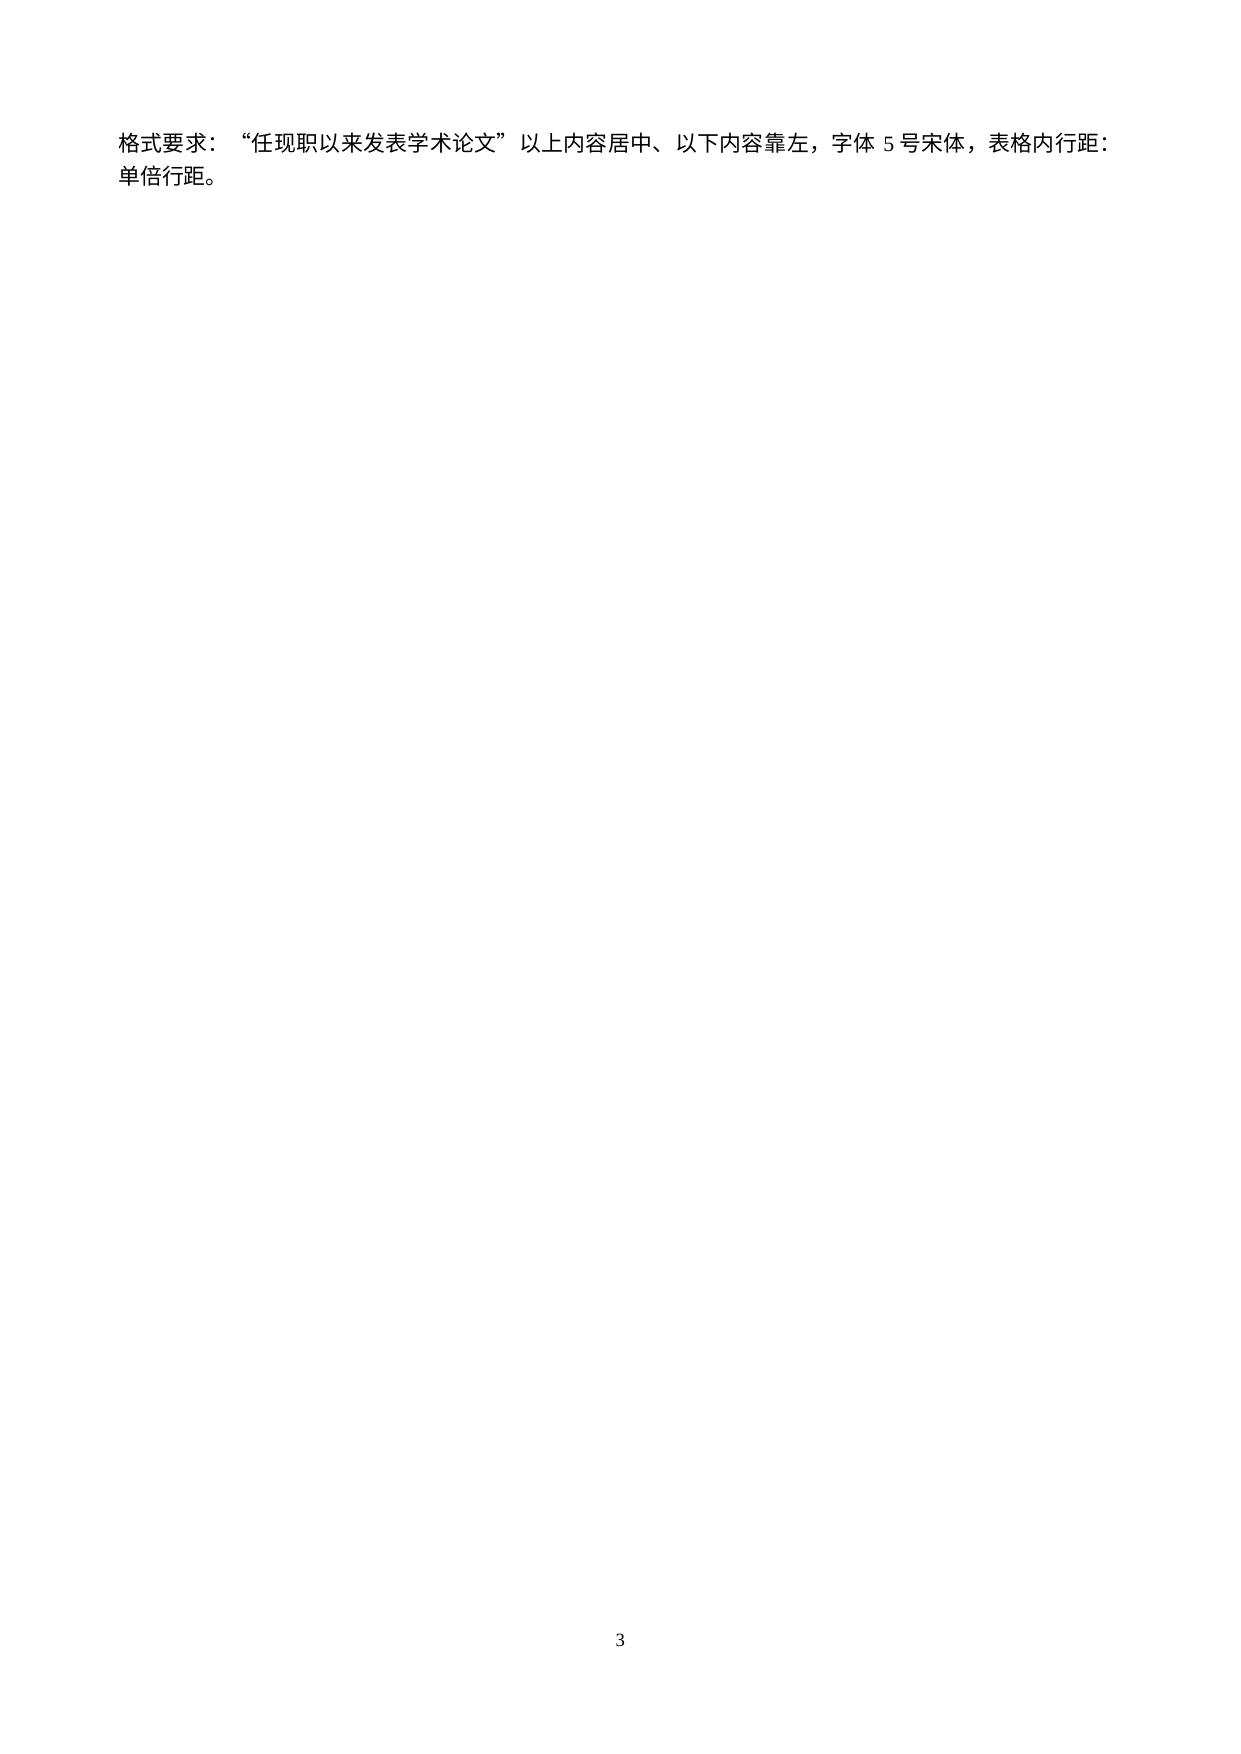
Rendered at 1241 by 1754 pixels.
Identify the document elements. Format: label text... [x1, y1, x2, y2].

text 格式要求：“任现职以来发表学术论文”以上内容居中、以下内容靠左，字体5号宋体，表格内行距：单倍行距。 [118, 126, 1122, 191]
